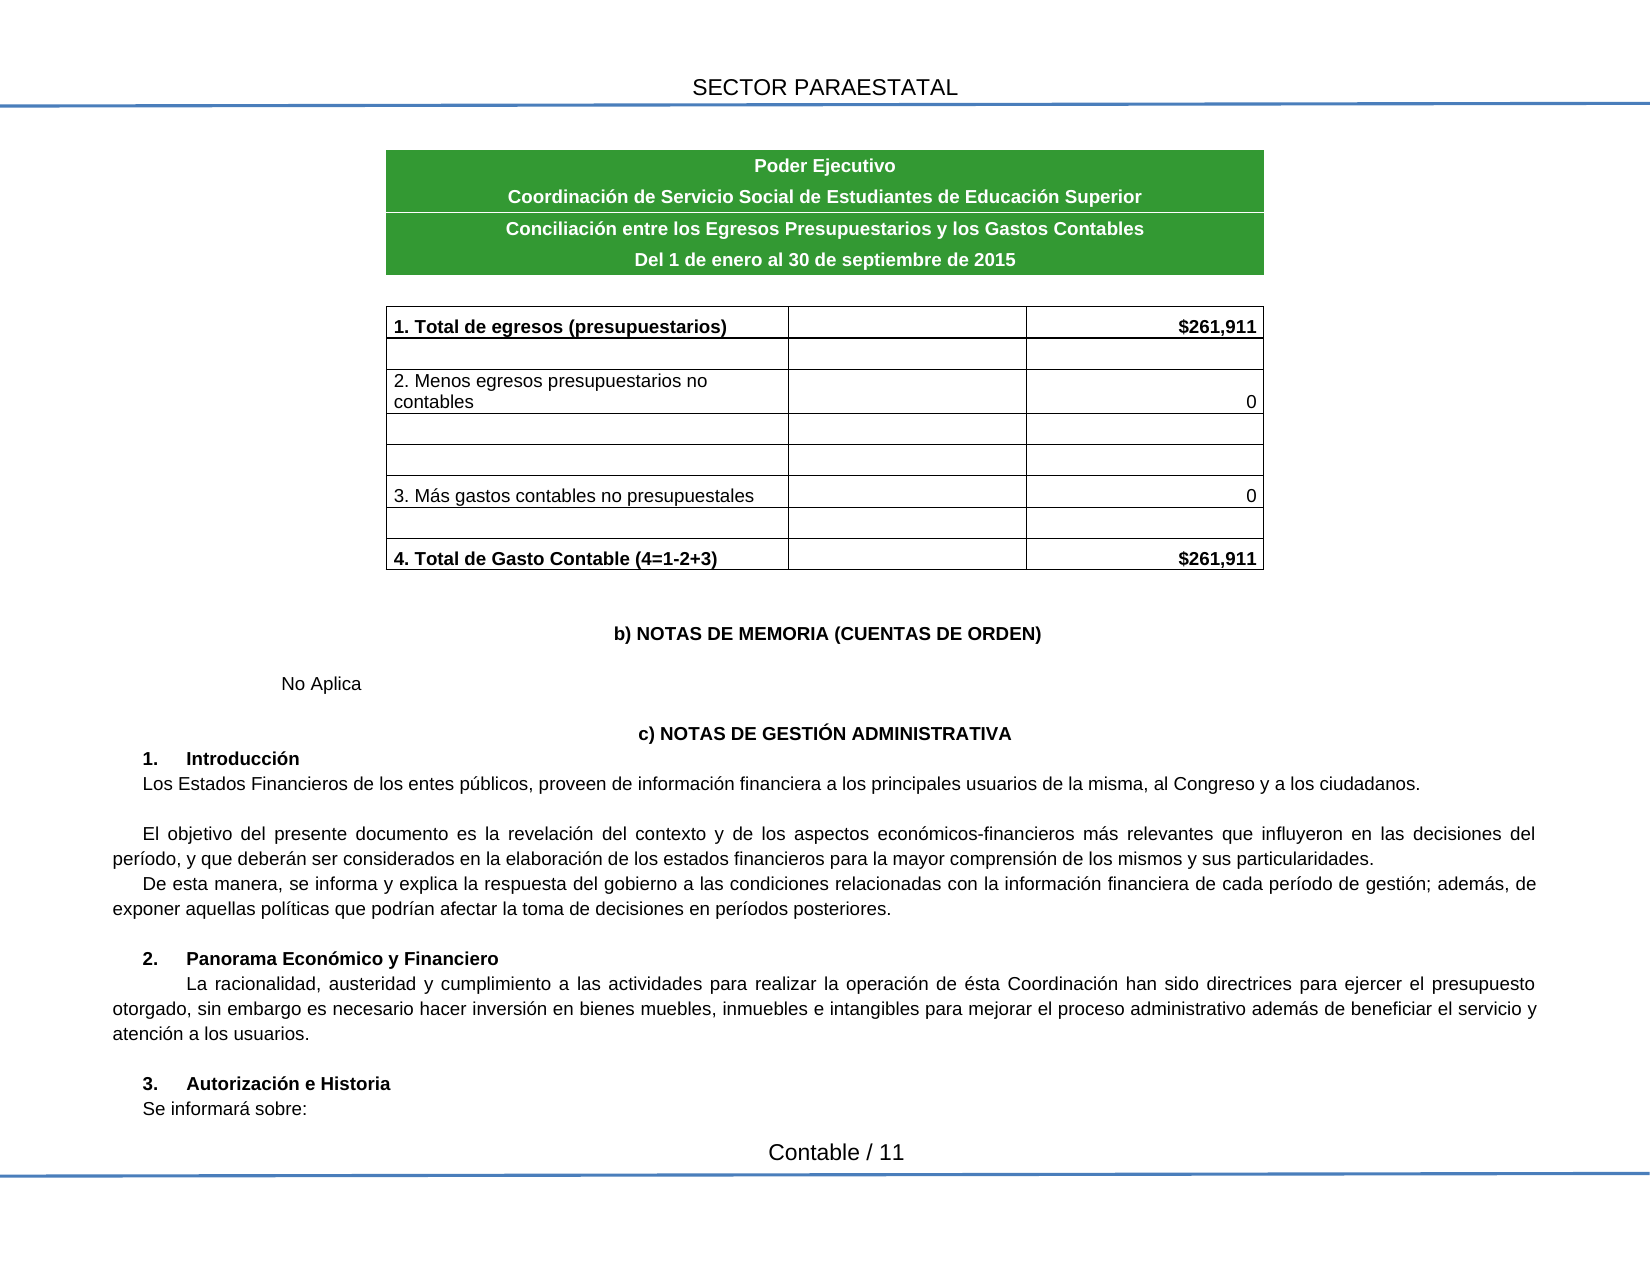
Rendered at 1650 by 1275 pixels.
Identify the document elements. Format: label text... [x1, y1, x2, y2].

table_cell 0 [1027, 370, 1263, 413]
table_cell Coordinación de Servicio Social de Estudiantes de Educación Superior [386, 181, 1264, 212]
table_cell [1027, 414, 1263, 444]
table_cell 0 [1027, 476, 1263, 507]
text De esta manera, se informa y explica la respuesta del gobierno a las condiciones relacionadas con la información financiera de cada período de gestión; además, de exponer aquellas políticas que podrían afectar la toma de decisiones en períodos posteriores. [112, 870, 1537, 920]
table_cell [387, 445, 788, 475]
table_cell 2. Menos egresos presupuestarios no contables [387, 370, 788, 413]
table_cell $261,911 [1027, 307, 1263, 337]
table_cell [1027, 508, 1263, 538]
text Los Estados Financieros de los entes públicos, proveen de información financiera a los principales usuarios de la misma, al Congreso y a los ciudadanos. [112, 770, 1537, 795]
text c) NOTAS DE GESTIÓN ADMINISTRATIVA [112, 720, 1537, 745]
table_cell [1145, 275, 1264, 306]
table_cell [387, 414, 788, 444]
text 3. Autorización e Historia [112, 1070, 1537, 1095]
table_cell [789, 307, 1026, 337]
table_cell [789, 370, 1026, 413]
table_cell 1. Total de egresos (presupuestarios) [387, 307, 788, 337]
table_cell [789, 508, 1026, 538]
table_cell [1027, 339, 1263, 369]
table_cell 3. Más gastos contables no presupuestales [387, 476, 788, 507]
table_cell [789, 445, 1026, 475]
table_cell [789, 476, 1026, 507]
table_cell [1026, 275, 1145, 306]
table_cell [386, 275, 587, 306]
table_cell [789, 339, 1026, 369]
text La racionalidad, austeridad y cumplimiento a las actividades para realizar la operación de ésta Coordinación han sido directrices para ejercer el presupuesto otorgado, sin embargo es necesario hacer inversión en bienes muebles, inmuebles e intangibles para mejorar el proceso administrativo además de beneficiar el servicio y atención a los usuarios. [112, 970, 1537, 1045]
text 1. Introducción [112, 745, 1537, 770]
table_cell 4. Total de Gasto Contable (4=1-2+3) [387, 539, 788, 569]
table_cell [908, 275, 1026, 306]
text Se informará sobre: [112, 1095, 1537, 1120]
table_cell [789, 414, 1026, 444]
table_cell Poder Ejecutivo [386, 150, 1264, 181]
table_cell [1027, 445, 1263, 475]
table_cell Conciliación entre los Egresos Presupuestarios y los Gastos Contables [386, 213, 1264, 244]
text 2. Panorama Económico y Financiero [112, 945, 1537, 970]
table_cell Del 1 de enero al 30 de septiembre de 2015 [386, 244, 1264, 275]
text El objetivo del presente documento es la revelación del contexto y de los aspectos económicos-financieros más relevantes que influyeron en las decisiones del período, y que deberán ser considerados en la elaboración de los estados financieros para la mayor comprensión de los mismos y sus particularidades. [112, 820, 1537, 870]
table_cell [789, 275, 907, 306]
table_cell [789, 539, 1026, 569]
text No Aplica [281, 670, 1537, 695]
table_cell [387, 508, 788, 538]
table_cell [387, 339, 788, 369]
table_cell $261,911 [1027, 539, 1263, 569]
text b) NOTAS DE MEMORIA (CUENTAS DE ORDEN) [112, 620, 1537, 645]
table_cell [588, 275, 789, 306]
